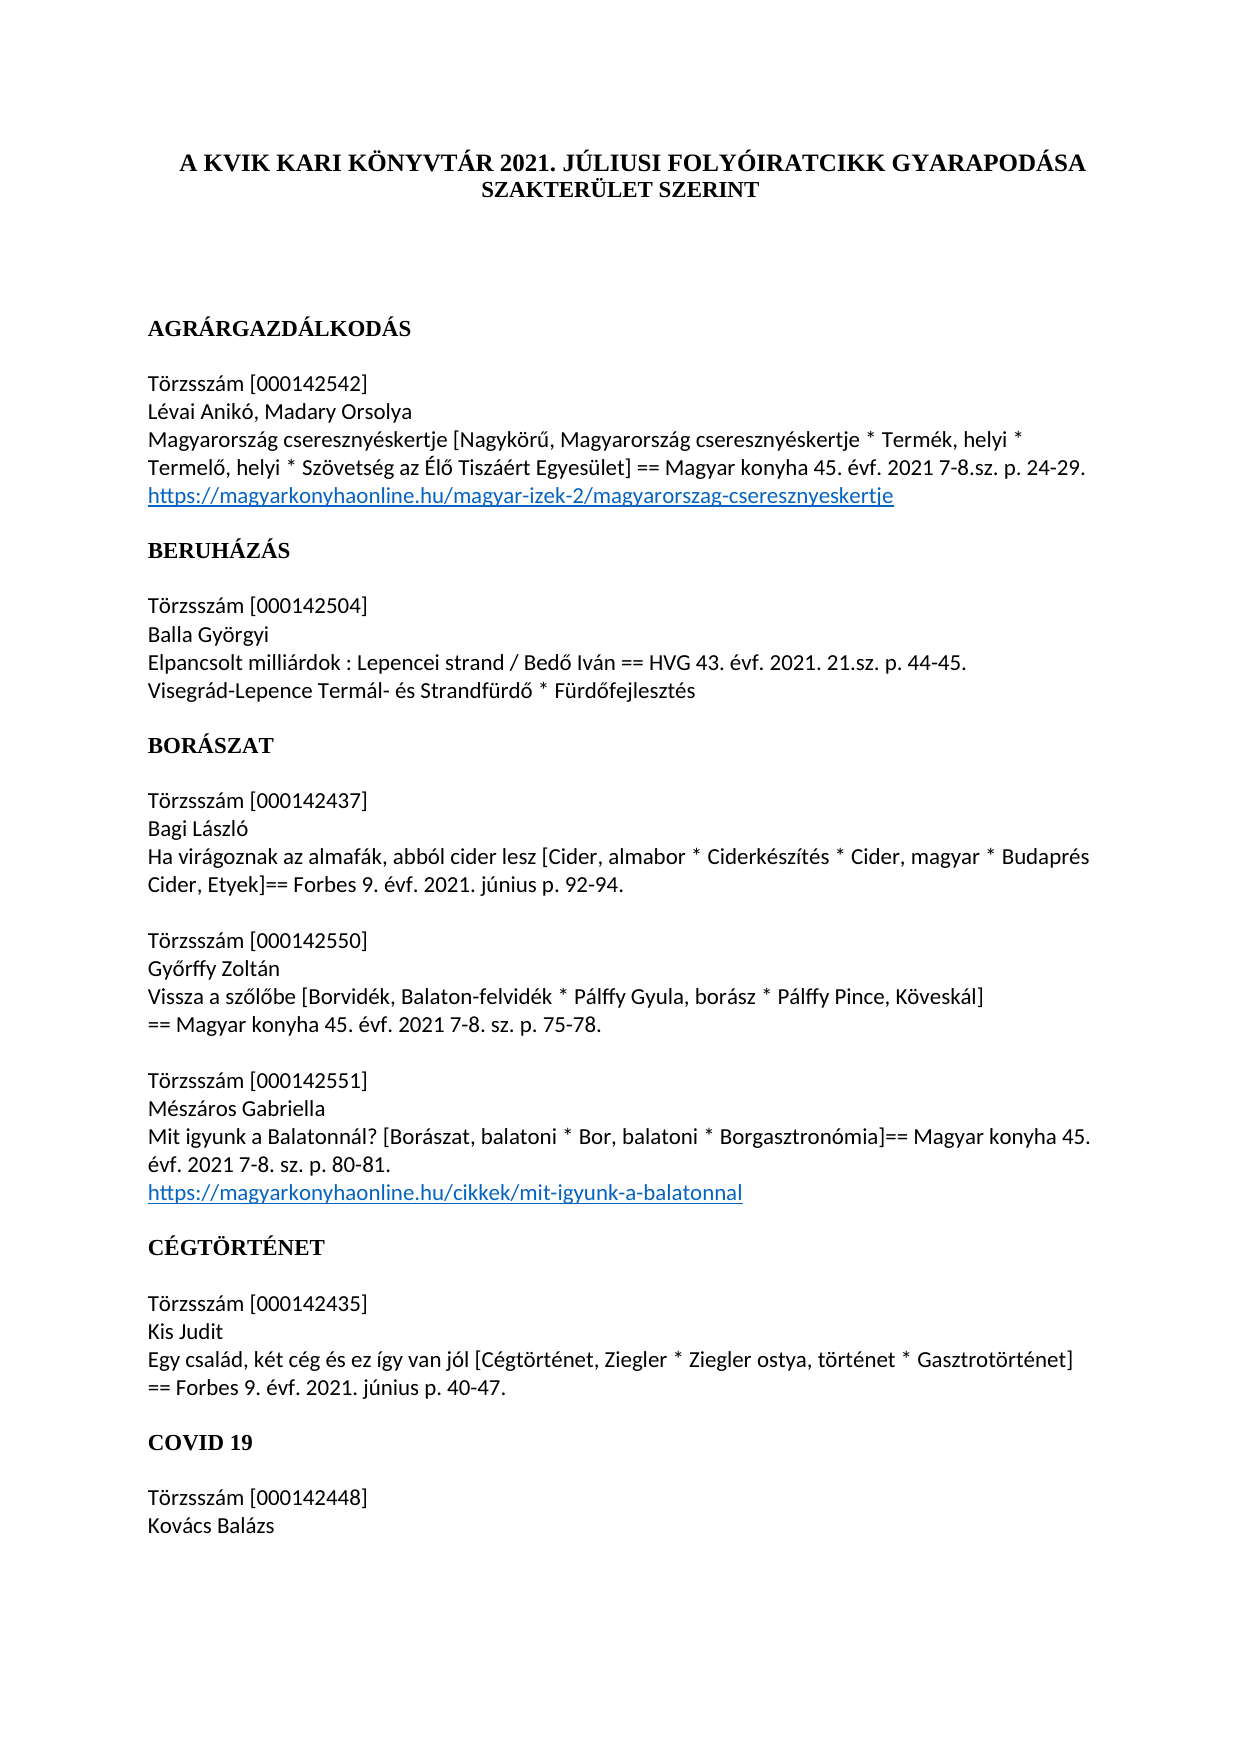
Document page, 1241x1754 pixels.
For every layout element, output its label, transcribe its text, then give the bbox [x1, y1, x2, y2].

text Vissza a szőlőbe [Borvidék, Balaton-felvidék * Pálffy Gyula, borász * Pálffy Pince, Köveskál] [148, 982, 1093, 1010]
text CÉGTÖRTÉNET [148, 1234, 1093, 1261]
text Visegrád-Lepence Termál- és Strandfürdő * Fürdőfejlesztés [148, 676, 1093, 704]
text Törzsszám [000142504] [148, 592, 1093, 620]
text Törzsszám [000142448] [148, 1483, 1093, 1511]
text Bagi László [148, 814, 1093, 842]
text Lévai Anikó, Madary Orsolya [148, 397, 1093, 425]
text Törzsszám [000142435] [148, 1289, 1093, 1317]
text Elpancsolt milliárdok : Lepencei strand / Bedő Iván == HVG 43. évf. 2021. 21.sz. p. 44-45. [148, 648, 1093, 676]
text AGRÁRGAZDÁLKODÁS [148, 315, 1093, 341]
text https://magyarkonyhaonline.hu/cikkek/mit-igyunk-a-balatonnal [148, 1178, 1093, 1206]
text Törzsszám [000142551] [148, 1066, 1093, 1094]
text COVID 19 [148, 1429, 1093, 1455]
text Törzsszám [000142550] [148, 926, 1093, 954]
text Balla Györgyi [148, 620, 1093, 648]
text Magyarország cseresznyéskertje [Nagykörű, Magyarország cseresznyéskertje * Termék, helyi * Termelő, helyi * Szövetség az Élő Tiszáért Egyesület] == Magyar konyha 45. évf. 2021 7-8.sz. p. 24-29. [148, 425, 1093, 481]
text BERUHÁZÁS [148, 537, 1093, 564]
text Mit igyunk a Balatonnál? [Borászat, balatoni * Bor, balatoni * Borgasztronómia]== Magyar konyha 45. évf. 2021 7-8. sz. p. 80-81. [148, 1122, 1093, 1178]
text https://magyarkonyhaonline.hu/magyar-izek-2/magyarorszag-cseresznyeskertje [148, 481, 1093, 509]
text == Magyar konyha 45. évf. 2021 7-8. sz. p. 75-78. [148, 1010, 1093, 1038]
text Törzsszám [000142437] [148, 786, 1093, 814]
text BORÁSZAT [148, 732, 1093, 758]
text Egy család, két cég és ez így van jól [Cégtörténet, Ziegler * Ziegler ostya, történet * Gasztrotörténet] == Forbes 9. évf. 2021. június p. 40-47. [148, 1345, 1093, 1401]
text A KVIK KARI KÖNYVTÁR 2021. JÚLIUSI FOLYÓIRATCIKK GYARAPODÁSA [148, 148, 1093, 176]
text Kis Judit [148, 1317, 1093, 1345]
text Mészáros Gabriella [148, 1094, 1093, 1122]
text SZAKTERÜLET SZERINT [148, 176, 1093, 203]
text Törzsszám [000142542] [148, 369, 1093, 397]
text Kovács Balázs [148, 1511, 1093, 1539]
text Ha virágoznak az almafák, abból cider lesz [Cider, almabor * Ciderkészítés * Cider, magyar * Budaprés Cider, Etyek]== Forbes 9. évf. 2021. június p. 92-94. [148, 842, 1093, 898]
text Győrffy Zoltán [148, 954, 1093, 982]
